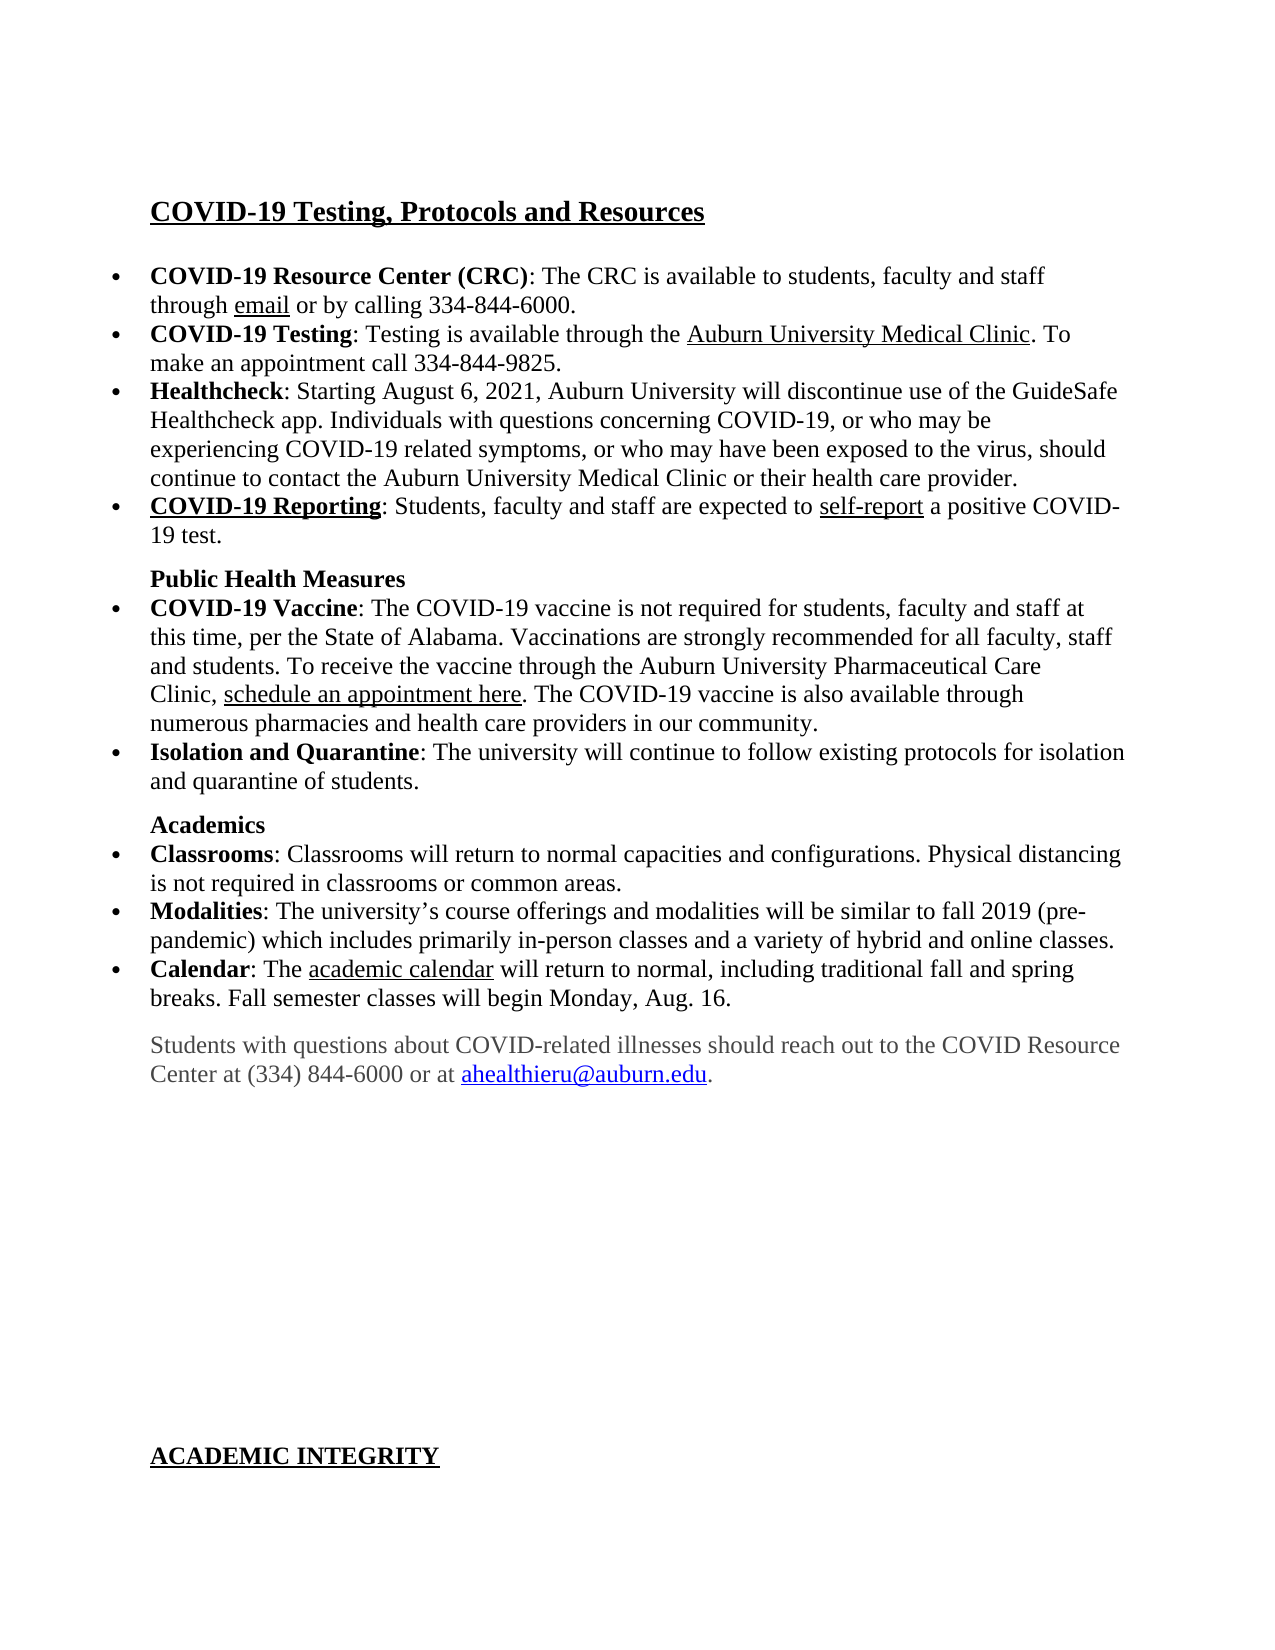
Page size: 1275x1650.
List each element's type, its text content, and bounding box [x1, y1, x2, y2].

list COVID-19 Vaccine: The COVID-19 vaccine is not required for students, faculty and staff at this time, per the State of Alabama. Vaccinations are strongly recommended for all faculty, staff and students. To receive the vaccine through the Auburn University Pharmaceutical Care Clinic, schedule an appointment here. The COVID-19 vaccine is also available through numerous pharmacies and health care providers in our community. [112, 593, 1125, 737]
subtitle Public Health Measures [150, 564, 1125, 593]
list Calendar: The academic calendar will return to normal, including traditional fall and spring breaks. Fall semester classes will begin Monday, Aug. 16. [112, 954, 1125, 1011]
list COVID-19 Resource Center (CRC): The CRC is available to students, faculty and staff through email or by calling 334-844-6000. [112, 261, 1125, 319]
subtitle COVID-19 Testing, Protocols and Resources [150, 194, 1125, 228]
list Isolation and Quarantine: The university will continue to follow existing protocols for isolation and quarantine of students. [112, 737, 1125, 794]
list COVID-19 Reporting: Students, faculty and staff are expected to self-report a positive COVID-19 test. [112, 491, 1125, 549]
list Healthcheck: Starting August 6, 2021, Auburn University will discontinue use of the GuideSafe Healthcheck app. Individuals with questions concerning COVID-19, or who may be experiencing COVID-19 related symptoms, or who may have been exposed to the virus, should continue to contact the Auburn University Medical Clinic or their health care provider. [112, 376, 1125, 491]
text Students with questions about COVID-related illnesses should reach out to the COVID Resource Center at (334) 844-6000 or at ahealthieru@auburn.edu. [150, 1030, 1125, 1088]
list COVID-19 Testing: Testing is available through the Auburn University Medical Clinic. To make an appointment call 334-844-9825. [112, 319, 1125, 376]
text ACADEMIC INTEGRITY [150, 1441, 1125, 1470]
list Classrooms: Classrooms will return to normal capacities and configurations. Physical distancing is not required in classrooms or common areas. [112, 839, 1125, 896]
list Modalities: The university’s course offerings and modalities will be similar to fall 2019 (pre-pandemic) which includes primarily in-person classes and a variety of hybrid and online classes. [112, 896, 1125, 954]
subtitle Academics [150, 810, 1125, 839]
